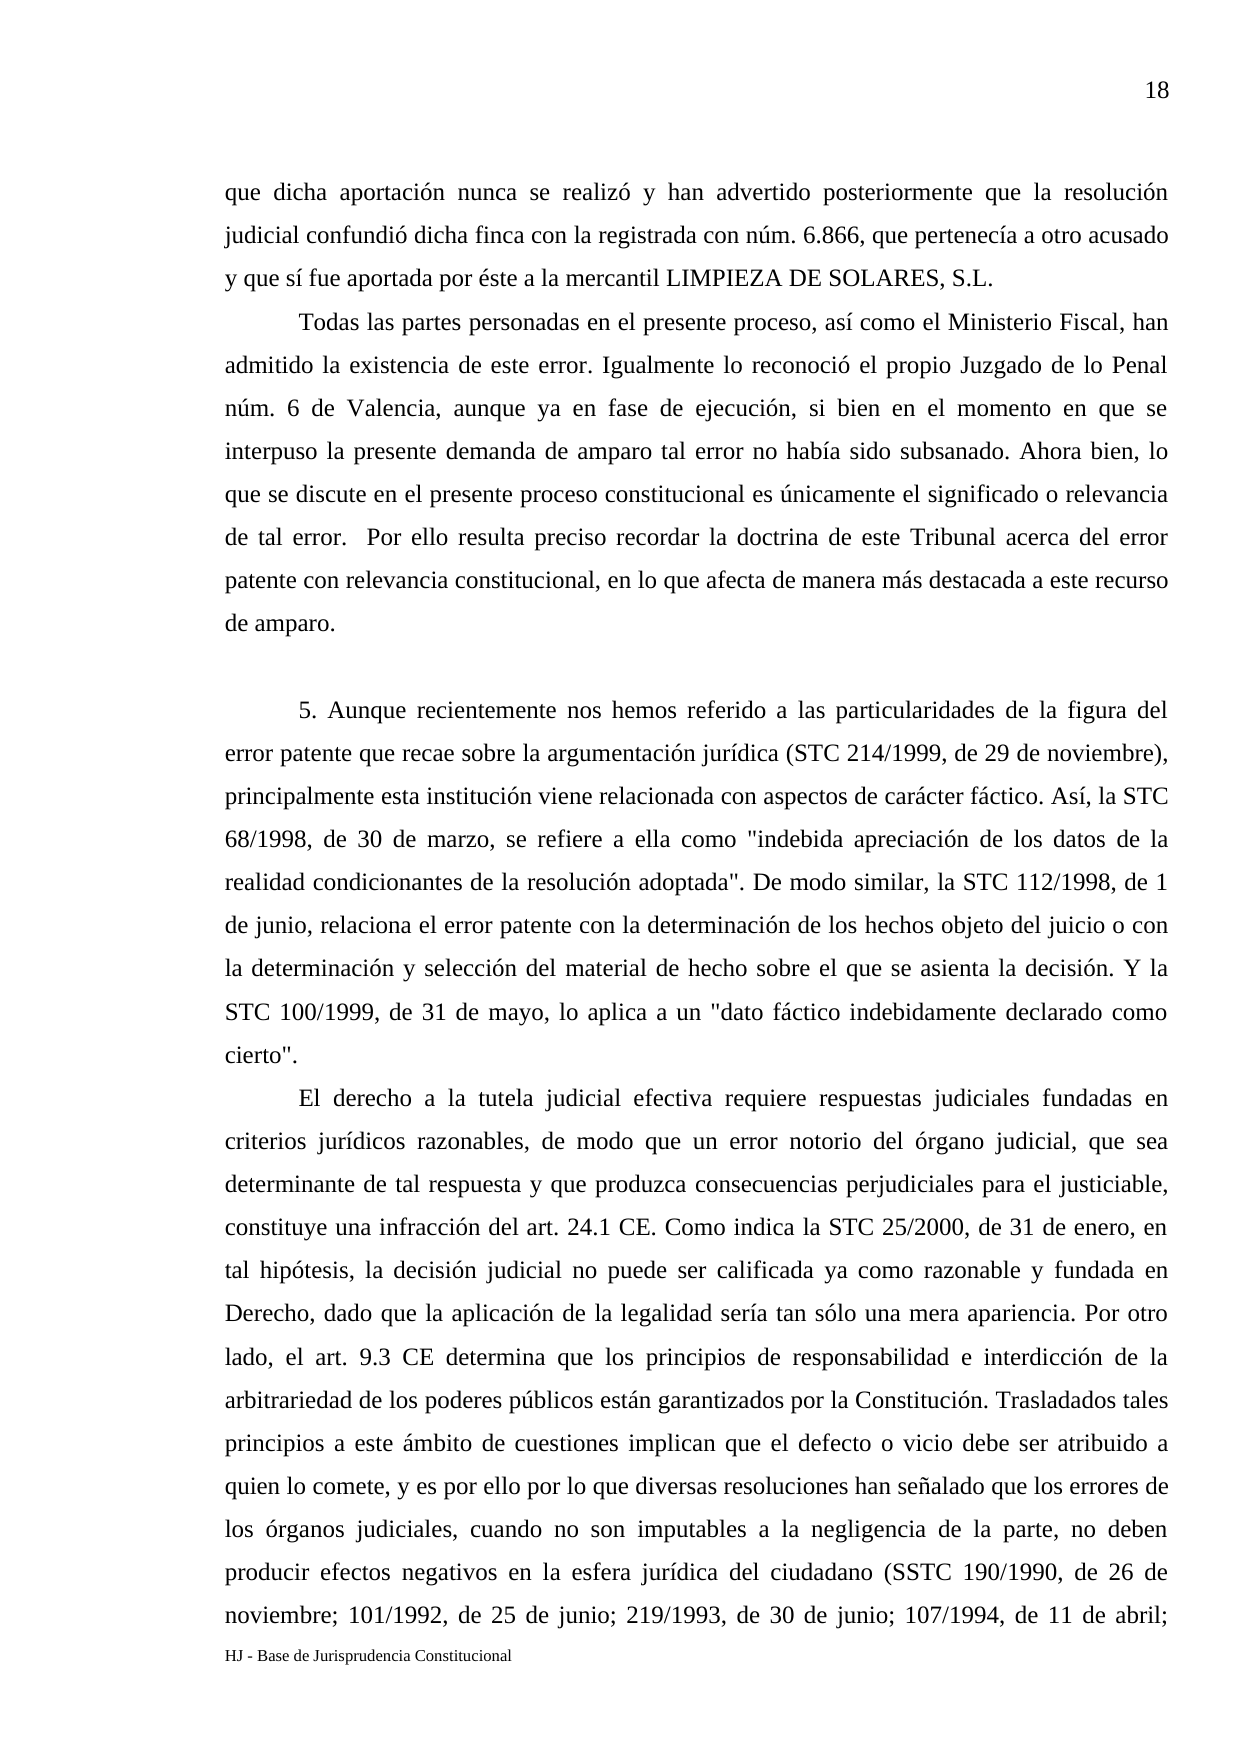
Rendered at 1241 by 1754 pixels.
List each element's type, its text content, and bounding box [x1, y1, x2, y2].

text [224, 1083, 1169, 1629]
text 5. Aunque recientemente nos hemos referido a las particularidades de la figura del error patente que recae sobre la argumentación jurídica (STC 214/1999, de 29 de noviembre), principalmente esta institución viene relacionada con aspectos de carácter fáctico. Así, la STC 68/1998, de 30 de marzo, se refiere a ella como "indebida apreciación de los datos de la realidad condicionantes de la resolución adoptada". De modo similar, la STC 112/1998, de 1 de junio, relaciona el error patente con la determinación de los hechos objeto del juicio o con la determinación y selección del material de hecho sobre el que se asienta la decisión. Y la STC 100/1999, de 31 de mayo, lo aplica a un "dato fáctico indebidamente declarado como cierto". [224, 695, 1169, 1068]
text Todas las partes personadas en el presente proceso, así como el Ministerio Fiscal, han admitido la existencia de este error. Igualmente lo reconoció el propio Juzgado de lo Penal núm. 6 de Valencia, aunque ya en fase de ejecución, si bien en el momento en que se interpuso la presente demanda de amparo tal error no había sido subsanado. Ahora bien, lo que se discute en el presente proceso constitucional es únicamente el significado o relevancia de tal error. Por ello resulta preciso recordar la doctrina de este Tribunal acerca del error patente con relevancia constitucional, en lo que afecta de manera más destacada a este recurso de amparo. [224, 307, 1169, 637]
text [224, 177, 1169, 292]
